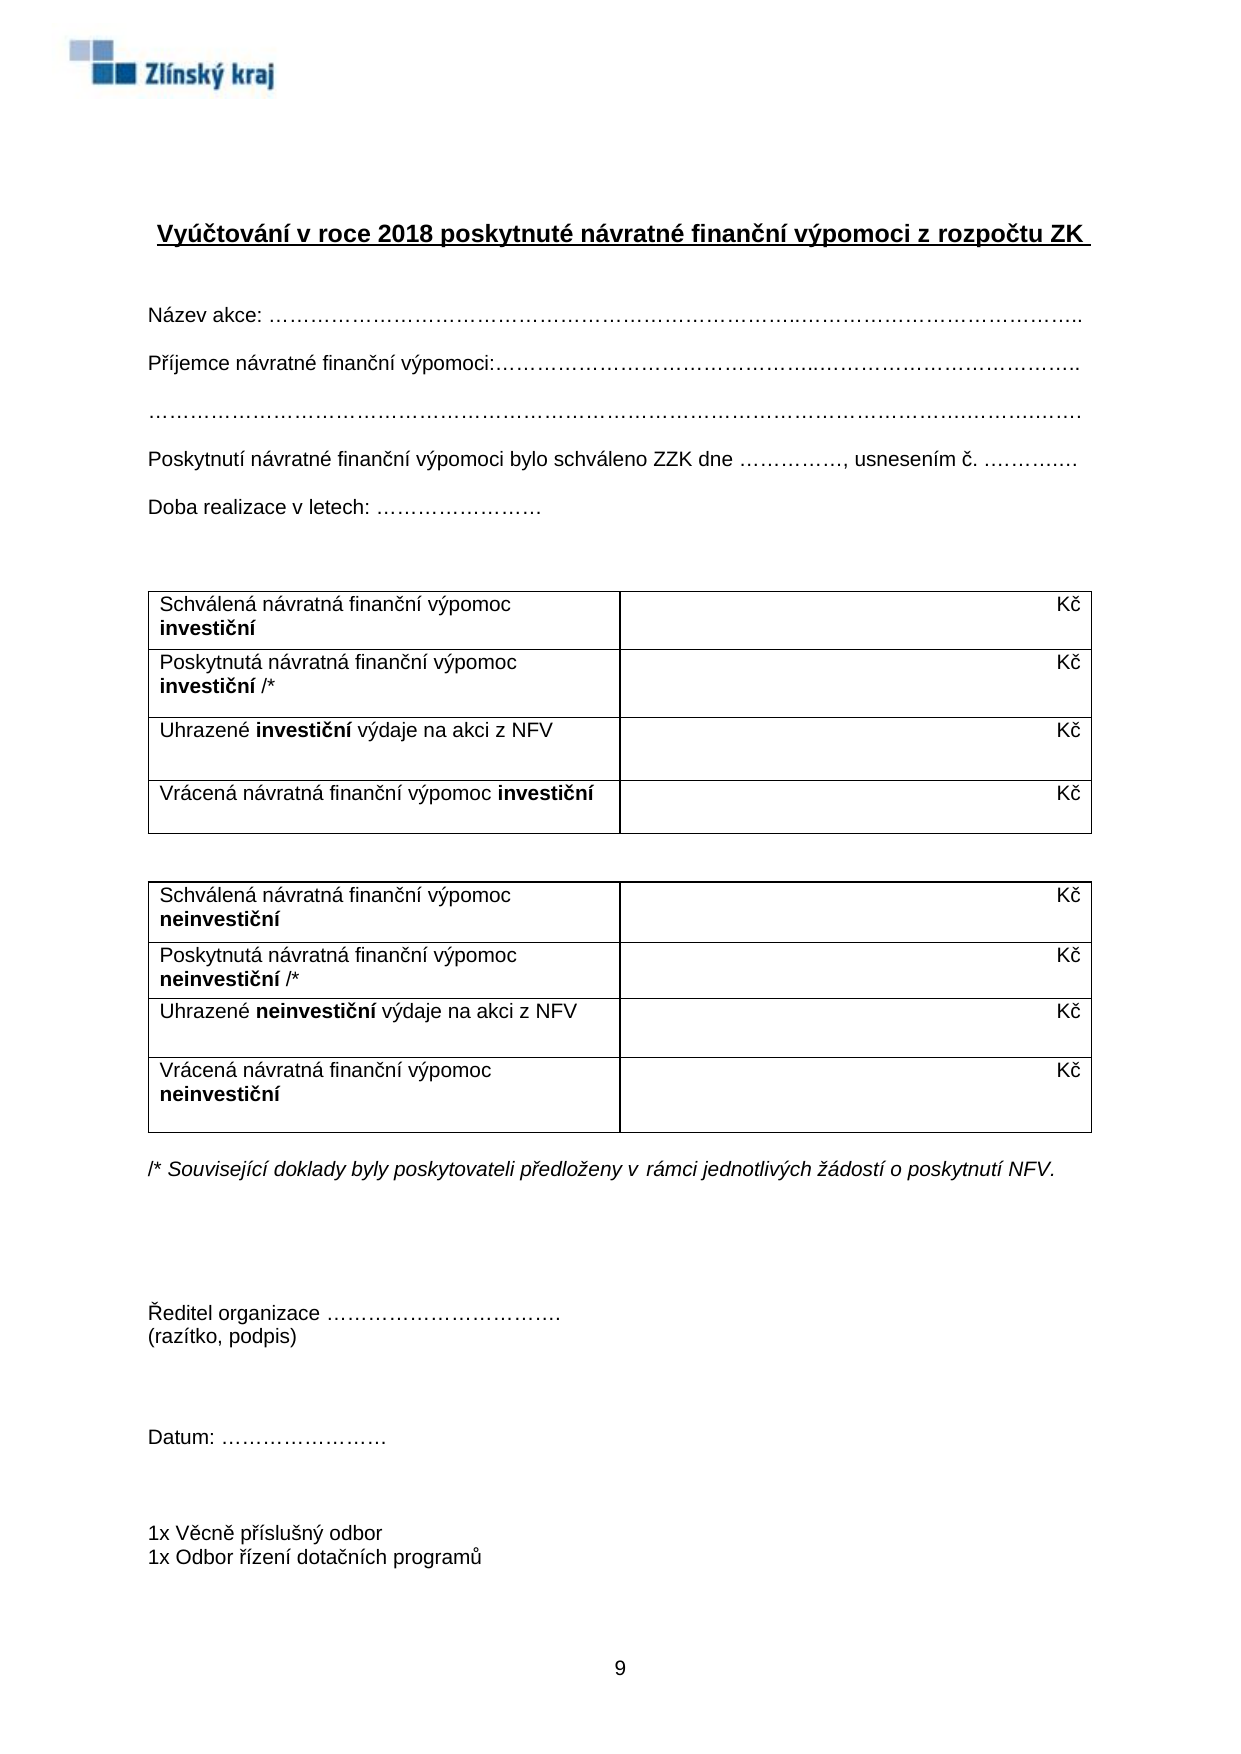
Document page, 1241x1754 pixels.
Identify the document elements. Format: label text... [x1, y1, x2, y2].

text Vyúčtování v roce 2018 poskytnuté návratné finanční výpomoci z rozpočtu ZK [148, 219, 1093, 248]
text Příjemce návratné finanční výpomoci:………………………………………..……………………………….. [148, 351, 1093, 375]
text Datum: …………………… [148, 1425, 1093, 1449]
text ……………………………………………………………………………………………………….……….……. [148, 399, 1093, 423]
text Poskytnutí návratné finanční výpomoci bylo schváleno ZZK dne ……………, usnesením č. .……….… [148, 447, 1093, 471]
text /* Související doklady byly poskytovateli předloženy v rámci jednotlivých žádostí o poskytnutí NFV. [148, 1157, 1093, 1181]
table_cell Kč [621, 999, 1091, 1057]
table_cell Poskytnutá návratná finanční výpomoc neinvestiční /* [149, 943, 619, 998]
table_header Kč [621, 883, 1091, 942]
table_cell Kč [621, 650, 1091, 717]
text 1x Odbor řízení dotačních programů [148, 1545, 1093, 1569]
text Název akce: …………………………………………………………………..………………………………….. [148, 303, 1093, 327]
table_cell Kč [621, 1058, 1091, 1132]
table_cell Poskytnutá návratná finanční výpomoc investiční /* [149, 650, 619, 717]
table_header Kč [621, 592, 1091, 649]
table_cell Uhrazené investiční výdaje na akci z NFV [149, 718, 619, 780]
picture [51, 23, 291, 99]
text 1x Věcně příslušný odbor [148, 1521, 1093, 1545]
table_cell Kč [621, 781, 1091, 832]
table_cell Uhrazené neinvestiční výdaje na akci z NFV [149, 999, 619, 1057]
text (razítko, podpis) [148, 1324, 1093, 1348]
table_cell Vrácená návratná finanční výpomoc investiční [149, 781, 619, 832]
text Ředitel organizace ……………………………. [148, 1300, 1093, 1324]
table_header Schválená návratná finanční výpomoc investiční [149, 592, 619, 649]
table_cell Kč [621, 943, 1091, 998]
table_header Schválená návratná finanční výpomoc neinvestiční [149, 883, 619, 942]
text Doba realizace v letech: …………………… [148, 495, 1093, 519]
table_cell Vrácená návratná finanční výpomoc neinvestiční [149, 1058, 619, 1132]
table_cell Kč [621, 718, 1091, 780]
